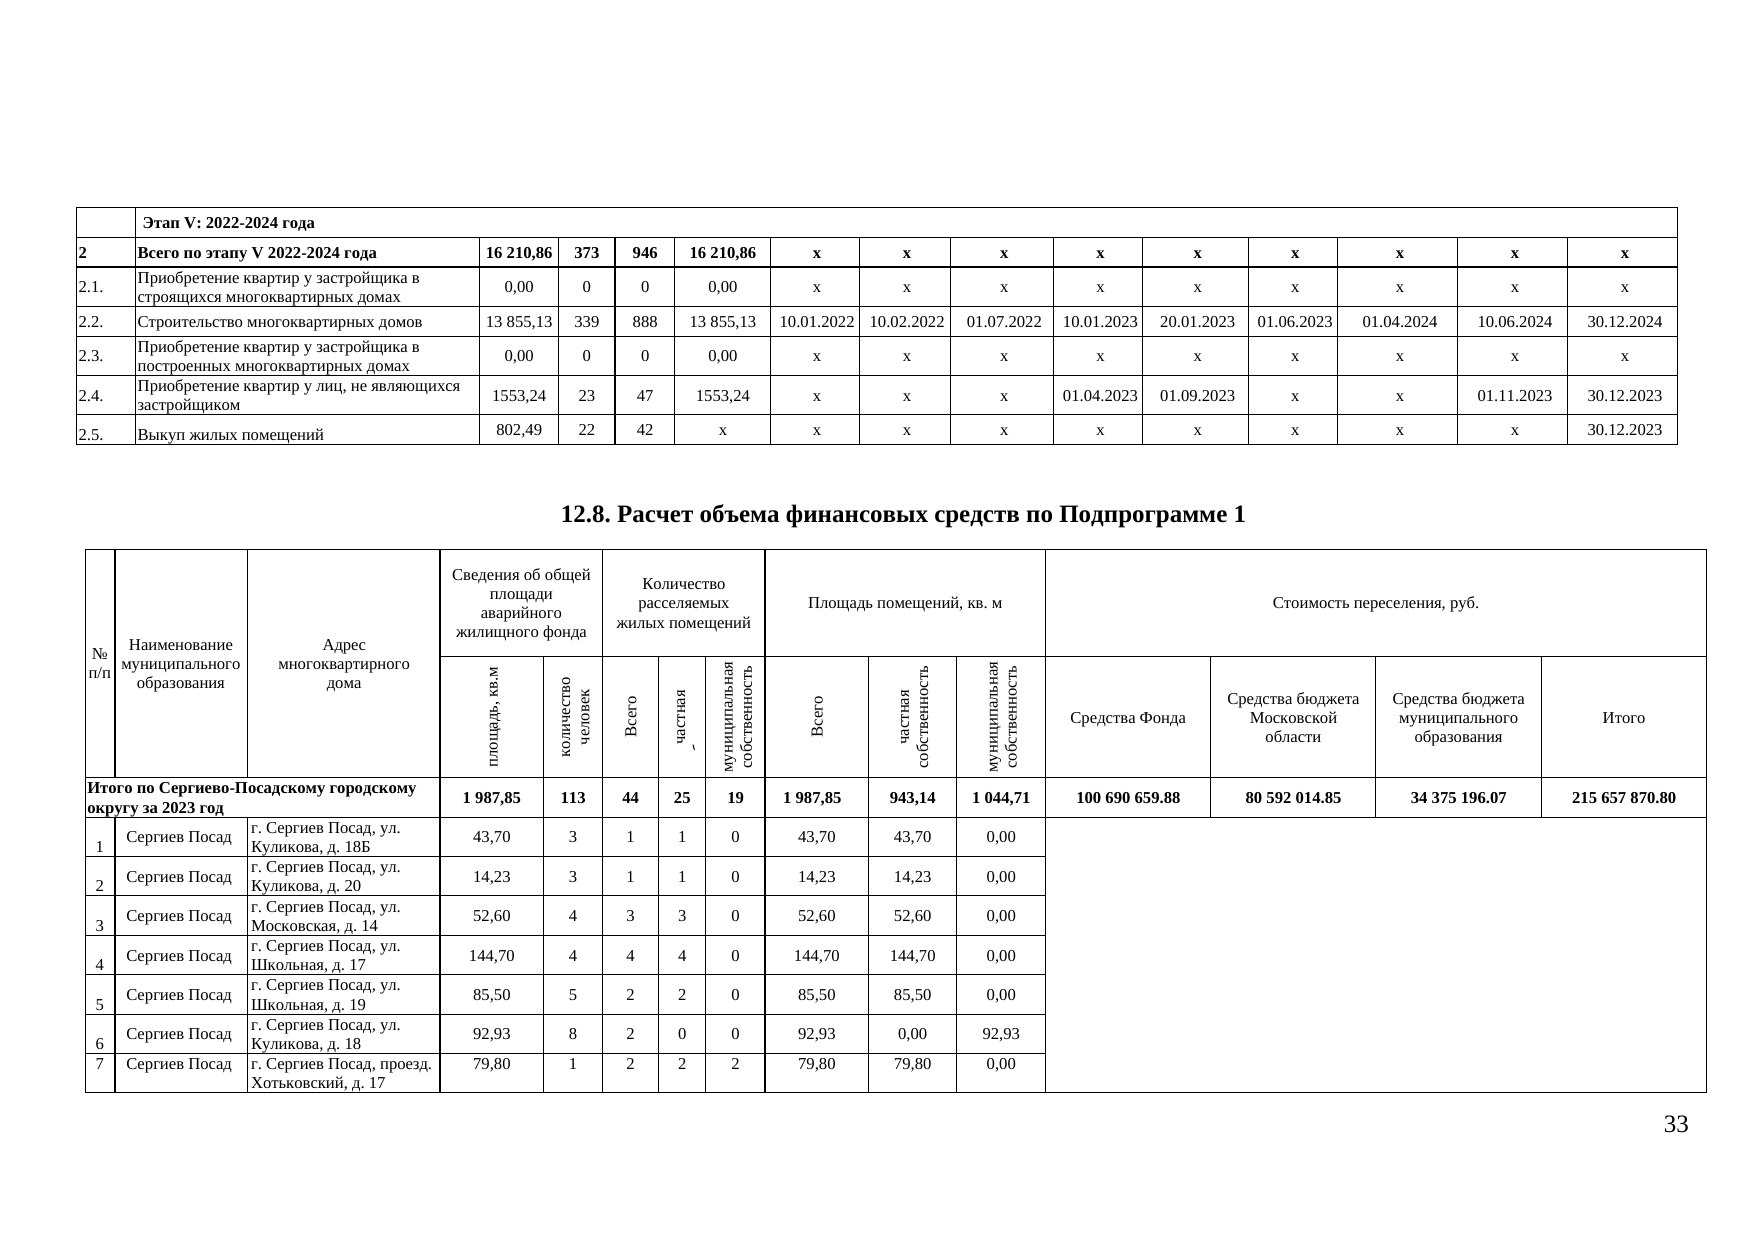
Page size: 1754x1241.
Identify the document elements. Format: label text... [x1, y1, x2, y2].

table_cell 1 [659, 857, 705, 895]
table_cell 3 [544, 818, 602, 856]
table_cell 144,70 [869, 936, 956, 974]
table_cell Приобретение квартир у лиц, не являющихся застройщиком [136, 376, 479, 414]
table_cell х [1338, 337, 1457, 375]
table_cell 80 592 014.85 [1211, 778, 1375, 817]
table_cell х [1249, 337, 1337, 375]
table_cell 01.09.2023 [1143, 376, 1248, 414]
text 12.8. Расчет объема финансовых средств по Подпрограмме 1 [118, 499, 1688, 528]
table_cell х [771, 376, 859, 414]
table_cell 10.02.2022 [860, 307, 950, 336]
table_cell х [771, 415, 859, 444]
table_cell 85,50 [766, 975, 868, 1013]
table_cell 2 [659, 1054, 705, 1092]
table_cell 4 [603, 936, 658, 974]
table_cell г. Сергиев Посад, ул. Куликова, д. 20 [248, 857, 439, 895]
table_cell Этап V: 2022-2024 года [136, 208, 1677, 237]
table_cell 2 [659, 975, 705, 1013]
table_cell 2 [706, 1054, 764, 1092]
table_cell Всего [603, 657, 658, 777]
table_cell х [675, 415, 770, 444]
table_cell 30.12.2023 [1568, 376, 1677, 414]
table_cell х [1249, 268, 1337, 306]
table_cell 3 [544, 857, 602, 895]
table_cell 4 [659, 936, 705, 974]
table_cell г. Сергиев Посад, ул. Школьная, д. 19 [248, 975, 439, 1013]
table_cell 8 [544, 1015, 602, 1053]
table_cell 215 657 870.80 [1542, 778, 1706, 817]
table_cell х [860, 238, 950, 266]
table_cell х [1143, 238, 1248, 266]
table_cell 1 [544, 1054, 602, 1092]
table_cell х [951, 238, 1053, 266]
table_cell 5 [544, 975, 602, 1013]
table_cell 4 [544, 896, 602, 935]
table_cell х [1054, 238, 1142, 266]
table_header Наименование муниципального образования [116, 550, 247, 777]
table_cell 4 [544, 936, 602, 974]
table_cell 2 [603, 975, 658, 1013]
table_cell площадь, кв.м [441, 657, 543, 777]
table_cell 14,23 [441, 857, 543, 895]
table_cell 92,93 [957, 1015, 1045, 1053]
table_cell 2.4. [77, 376, 135, 414]
table_cell 10.06.2024 [1458, 307, 1567, 336]
table_cell Сергиев Посад [116, 818, 247, 856]
table_cell муниципальная собственность [706, 657, 764, 777]
table_cell х [951, 376, 1053, 414]
table_cell 1 [659, 818, 705, 856]
table_cell 19 [706, 778, 764, 817]
table_header Площадь помещений, кв. м [766, 550, 1045, 656]
table_cell 1 [603, 818, 658, 856]
table_header Адрес многоквартирного дома [248, 550, 439, 777]
table_cell Всего [766, 657, 868, 777]
table_cell 113 [544, 778, 602, 817]
table_cell 01.11.2023 [1458, 376, 1567, 414]
table_cell 0,00 [957, 975, 1045, 1013]
table_cell 16 210,86 [480, 238, 558, 266]
table_cell г. Сергиев Посад, проезд. Хотьковский, д. 17 [248, 1054, 439, 1092]
table_cell 946 [616, 238, 674, 266]
table_cell 0 [659, 1015, 705, 1053]
table_cell 2.2. [77, 307, 135, 336]
table_cell 52,60 [441, 896, 543, 935]
table_cell Сергиев Посад [116, 975, 247, 1013]
table_cell х [1458, 268, 1567, 306]
table_cell 0 [706, 857, 764, 895]
table_cell 34 375 196.07 [1376, 778, 1541, 817]
table_cell Сергиев Посад [116, 1015, 247, 1053]
table_header Сведения об общей площади аварийного жилищного фонда [441, 550, 602, 656]
table_cell 3 [659, 896, 705, 935]
table_cell Сергиев Посад [116, 1054, 247, 1092]
table_cell 0,00 [675, 337, 770, 375]
table_cell 0,00 [480, 268, 558, 306]
table_cell количество человек [544, 657, 602, 777]
table_cell 22 [559, 415, 614, 444]
table_cell 1 987,85 [766, 778, 868, 817]
table_cell 52,60 [766, 896, 868, 935]
table_cell 2 [77, 238, 135, 266]
table_cell Сергиев Посад [116, 936, 247, 974]
table_cell 01.07.2022 [951, 307, 1053, 336]
table_cell [1046, 818, 1706, 1092]
table_cell 5 [86, 975, 114, 1013]
table_cell Выкуп жилых помещений [136, 415, 479, 444]
table_cell 0 [706, 975, 764, 1013]
table_cell Сергиев Посад [116, 857, 247, 895]
table_cell 44 [603, 778, 658, 817]
table_cell 0 [706, 1015, 764, 1053]
table_cell х [771, 337, 859, 375]
table_cell 52,60 [869, 896, 956, 935]
table_cell 25 [659, 778, 705, 817]
table_cell х [1458, 337, 1567, 375]
table_cell х [1568, 238, 1677, 266]
table_cell 10.01.2022 [771, 307, 859, 336]
table_cell 2.1. [77, 268, 135, 306]
table_cell 30.12.2024 [1568, 307, 1677, 336]
table_cell 0 [706, 896, 764, 935]
table_cell 0,00 [957, 818, 1045, 856]
table_cell 2.5. [77, 415, 135, 444]
table_cell 1553,24 [480, 376, 558, 414]
table_cell 0,00 [957, 896, 1045, 935]
table_cell 1 [86, 818, 114, 856]
table_cell 1553,24 [675, 376, 770, 414]
table_cell 100 690 659.88 [1046, 778, 1210, 817]
table_cell х [1338, 238, 1457, 266]
table_cell х [1054, 337, 1142, 375]
table_cell 888 [616, 307, 674, 336]
table_cell х [1338, 268, 1457, 306]
table_cell Приобретение квартир у застройщика в строящихся многоквартирных домах [136, 268, 479, 306]
table_cell 43,70 [869, 818, 956, 856]
table_cell Приобретение квартир у застройщика в построенных многоквартирных домах [136, 337, 479, 375]
table_cell 85,50 [441, 975, 543, 1013]
table_cell 43,70 [766, 818, 868, 856]
table_cell 2.3. [77, 337, 135, 375]
table_cell Строительство многоквартирных домов [136, 307, 479, 336]
table_cell 14,23 [869, 857, 956, 895]
table_cell х [860, 268, 950, 306]
table_cell 30.12.2023 [1568, 415, 1677, 444]
table_cell 10.01.2023 [1054, 307, 1142, 336]
table_cell 144,70 [766, 936, 868, 974]
table_cell 0,00 [675, 268, 770, 306]
table_cell 339 [559, 307, 614, 336]
table_cell 0 [559, 337, 614, 375]
table_cell 144,70 [441, 936, 543, 974]
table_cell х [860, 337, 950, 375]
table_cell 6 [86, 1015, 114, 1053]
table_cell Средства Фонда [1046, 657, 1210, 777]
table_cell х [1143, 337, 1248, 375]
table_cell 47 [616, 376, 674, 414]
table_cell 7 [86, 1054, 114, 1092]
table_cell Сергиев Посад [116, 896, 247, 935]
table_cell 43,70 [441, 818, 543, 856]
table_cell 01.06.2023 [1249, 307, 1337, 336]
table_cell 0,00 [957, 936, 1045, 974]
table_cell х [1568, 268, 1677, 306]
table_cell 3 [86, 896, 114, 935]
table_cell 01.04.2024 [1338, 307, 1457, 336]
table_cell 0,00 [957, 857, 1045, 895]
table_cell 2 [603, 1015, 658, 1053]
table_cell 0,00 [957, 1054, 1045, 1092]
table_cell 4 [86, 936, 114, 974]
table_header Стоимость переселения, руб. [1046, 550, 1706, 656]
table_cell 79,80 [441, 1054, 543, 1092]
table_cell г. Сергиев Посад, ул. Куликова, д. 18 [248, 1015, 439, 1053]
table_cell частная собственность [869, 657, 956, 777]
table_cell х [771, 238, 859, 266]
table_cell 1 [603, 857, 658, 895]
table_cell 79,80 [766, 1054, 868, 1092]
table_cell Итого по Сергиево-Посадскому городскому округу за 2023 год [86, 778, 439, 817]
table_cell 85,50 [869, 975, 956, 1013]
table_cell х [1458, 415, 1567, 444]
table_cell 0 [706, 818, 764, 856]
table_cell 0 [706, 936, 764, 974]
table_cell 92,93 [441, 1015, 543, 1053]
table_cell Средства бюджета муниципального образования [1376, 657, 1541, 777]
table_cell 0,00 [869, 1015, 956, 1053]
table_cell 1 044,71 [957, 778, 1045, 817]
table_cell 1 987,85 [441, 778, 543, 817]
table_cell х [1143, 415, 1248, 444]
table_cell 2 [86, 857, 114, 895]
table_cell муниципальная собственность [957, 657, 1045, 777]
table_cell 0,00 [480, 337, 558, 375]
table_cell 2 [603, 1054, 658, 1092]
table_cell 79,80 [869, 1054, 956, 1092]
table_header № п/п [86, 550, 114, 777]
table_cell 373 [559, 238, 614, 266]
table_cell г. Сергиев Посад, ул. Куликова, д. 18Б [248, 818, 439, 856]
table_cell 0 [559, 268, 614, 306]
table_cell 802,49 [480, 415, 558, 444]
table_cell х [1568, 337, 1677, 375]
table_cell х [951, 415, 1053, 444]
table_cell х [1338, 376, 1457, 414]
table_cell 42 [616, 415, 674, 444]
table_cell Всего по этапу V 2022-2024 года [136, 238, 479, 266]
table_cell х [1249, 238, 1337, 266]
table_cell х [860, 376, 950, 414]
table_cell 92,93 [766, 1015, 868, 1053]
table_cell 0 [616, 268, 674, 306]
table_header Количество расселяемых жилых помещений [603, 550, 764, 656]
table_cell частная собственность [659, 657, 705, 777]
table_cell г. Сергиев Посад, ул. Школьная, д. 17 [248, 936, 439, 974]
table_cell х [1249, 376, 1337, 414]
table_cell х [1338, 415, 1457, 444]
table_cell х [1249, 415, 1337, 444]
table_cell х [951, 337, 1053, 375]
table_cell 16 210,86 [675, 238, 770, 266]
table_cell х [860, 415, 950, 444]
table_cell 14,23 [766, 857, 868, 895]
table_cell 943,14 [869, 778, 956, 817]
table_cell 20.01.2023 [1143, 307, 1248, 336]
table_cell [77, 208, 135, 237]
table_cell х [771, 268, 859, 306]
table_cell Средства бюджета Московской области [1211, 657, 1375, 777]
table_cell 13 855,13 [480, 307, 558, 336]
table_cell х [1054, 415, 1142, 444]
table_cell 3 [603, 896, 658, 935]
table_cell 23 [559, 376, 614, 414]
table_cell 01.04.2023 [1054, 376, 1142, 414]
table_cell г. Сергиев Посад, ул. Московская, д. 14 [248, 896, 439, 935]
table_cell х [1458, 238, 1567, 266]
table_cell х [951, 268, 1053, 306]
table_cell 13 855,13 [675, 307, 770, 336]
table_cell х [1143, 268, 1248, 306]
table_cell 0 [616, 337, 674, 375]
table_cell Итого [1542, 657, 1706, 777]
table_cell х [1054, 268, 1142, 306]
